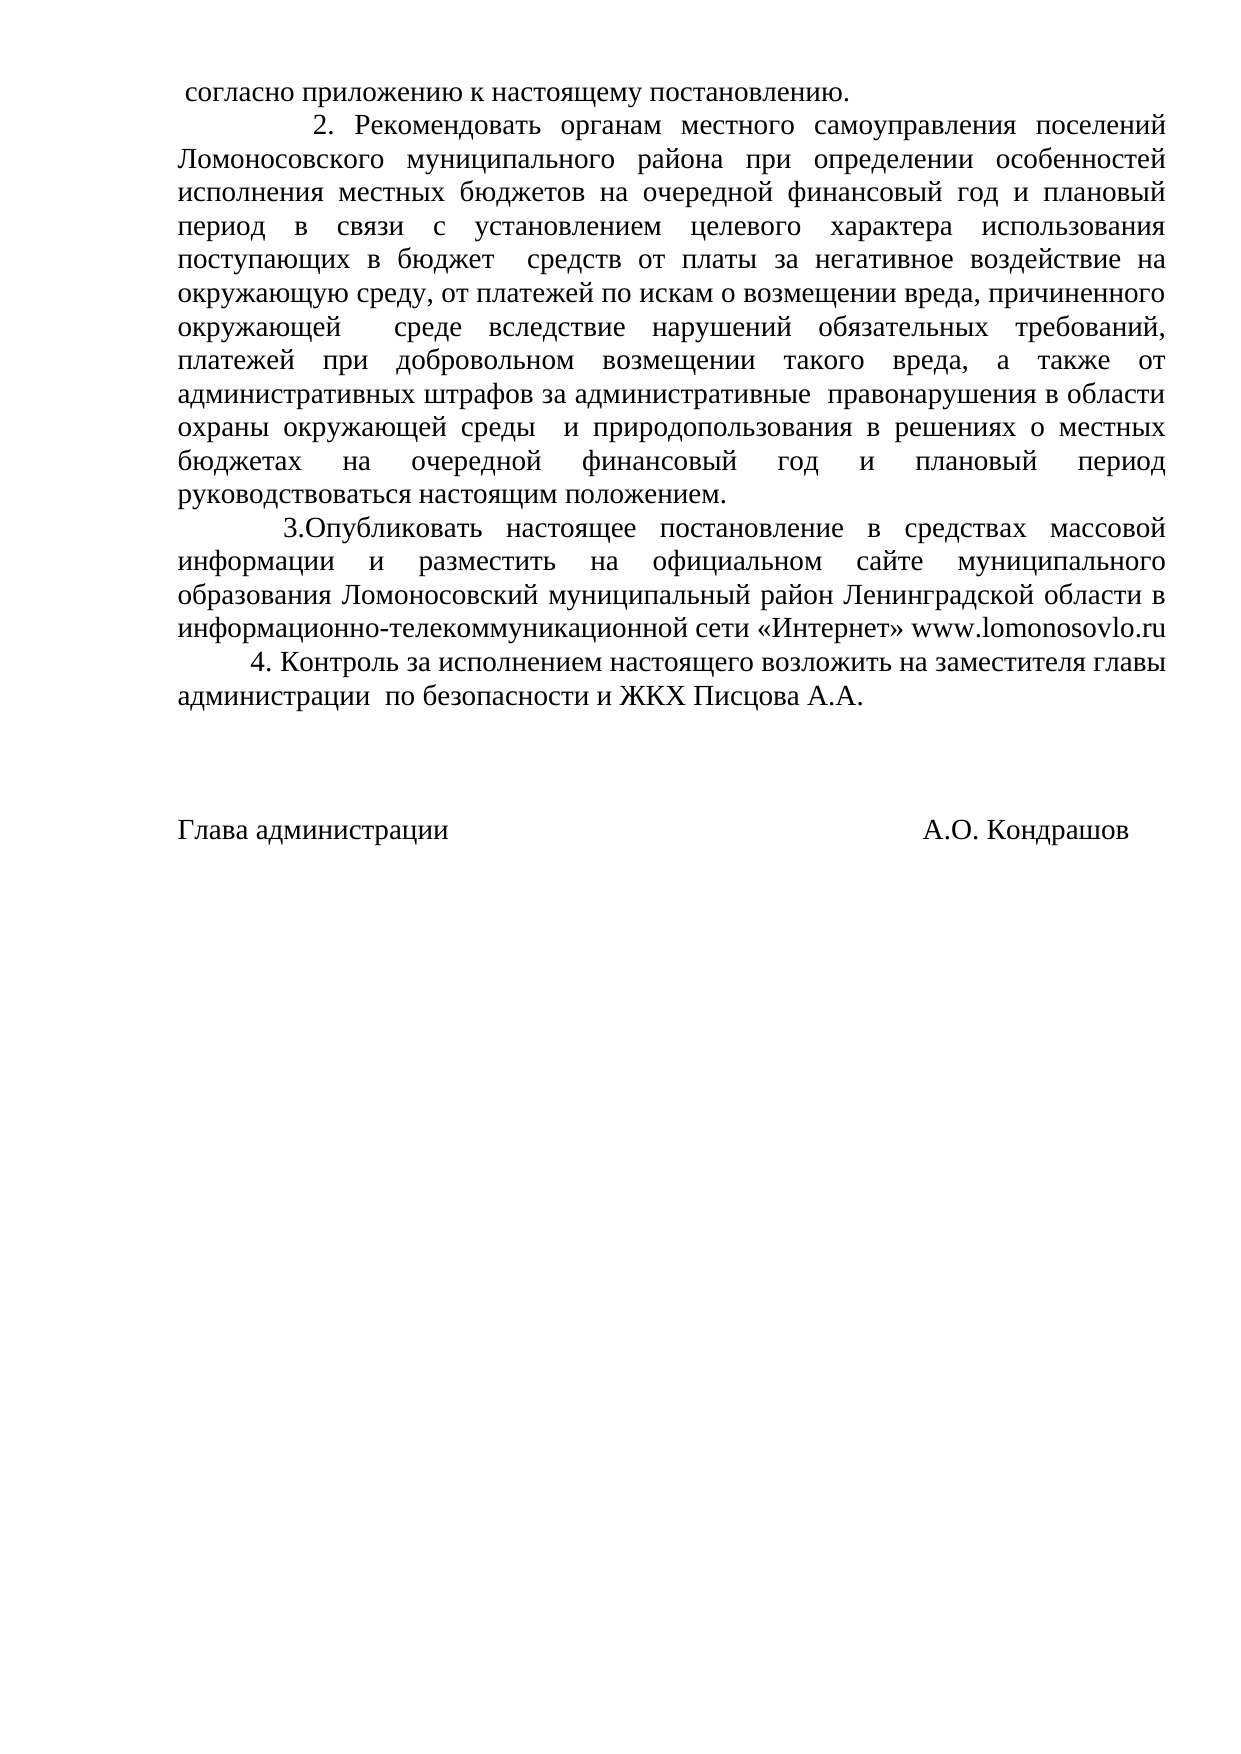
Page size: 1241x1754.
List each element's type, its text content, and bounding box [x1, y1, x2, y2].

text согласно приложению к настоящему постановлению. [177, 74, 1167, 107]
text 4. Контроль за исполнением настоящего возложить на заместителя главы администрации по безопасности и ЖКХ Писцова А.А. [177, 644, 1167, 711]
text Глава администрации А.О. Кондрашов [177, 812, 1167, 845]
text 2. Рекомендовать органам местного самоуправления поселений Ломоносовского муниципального района при определении особенностей исполнения местных бюджетов на очередной финансовый год и плановый период в связи с установлением целевого характера использования поступающих в бюджет средств от платы за негативное воздействие на окружающую среду, от платежей по искам о возмещении вреда, причиненного окружающей среде вследствие нарушений обязательных требований, платежей при добровольном возмещении такого вреда, а также от административных штрафов за административные правонарушения в области охраны окружающей среды и природопользования в решениях о местных бюджетах на очередной финансовый год и плановый период руководствоваться настоящим положением. [177, 107, 1167, 510]
text 3.Опубликовать настоящее постановление в средствах массовой информации и разместить на официальном сайте муниципального образования Ломоносовский муниципальный район Ленинградской области в информационно-телекоммуникационной сети «Интернет» www.lomonosovlo.ru [177, 510, 1167, 644]
